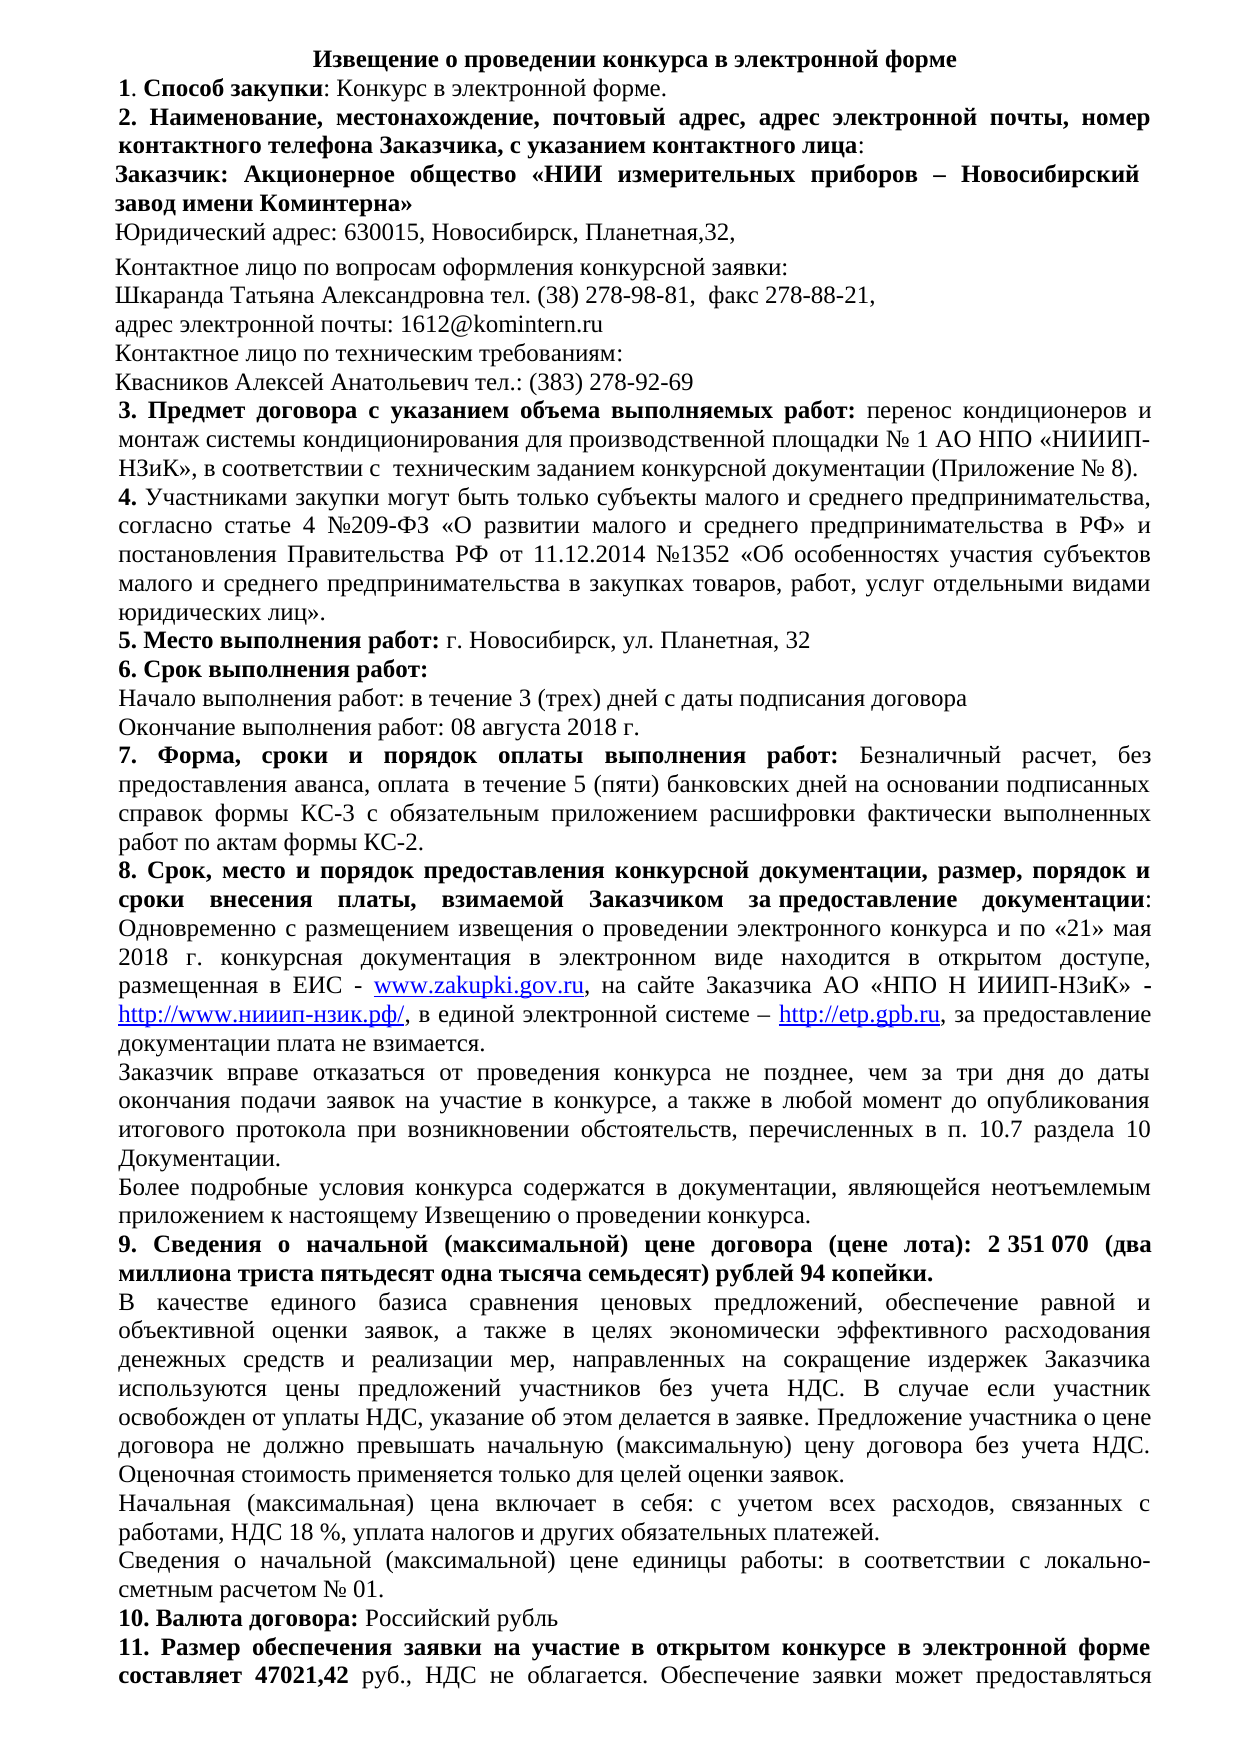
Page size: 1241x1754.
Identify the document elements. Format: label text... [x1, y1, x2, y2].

text Более подробные условия конкурса содержатся в документации, являющейся неотъемлемым приложением к настоящему Извещению о проведении конкурса. [118, 1172, 1152, 1229]
text Окончание выполнения работ: 08 августа 2018 г. [118, 712, 1152, 741]
text В качестве единого базиса сравнения ценовых предложений, обеспечение равной и объективной оценки заявок, а также в целях экономически эффективного расходования денежных средств и реализации мер, направленных на сокращение издержек Заказчика используются цены предложений участников без учета НДС. В случае если участник освобожден от уплаты НДС, указание об этом делается в заявке. Предложение участника о цене договора не должно превышать начальную (максимальную) цену договора без учета НДС. Оценочная стоимость применяется только для целей оценки заявок. [118, 1287, 1152, 1488]
text 6. Срок выполнения работ: [118, 654, 1152, 683]
text 7. Форма, сроки и порядок оплаты выполнения работ: Безналичный расчет, без предоставления аванса, оплата в течение 5 (пяти) банковских дней на основании подписанных справок формы КС-3 с обязательным приложением расшифровки фактически выполненных работ по актам формы КС-2. [118, 741, 1152, 856]
text Извещение о проведении конкурса в электронной форме [118, 44, 1152, 73]
text 4. Участниками закупки могут быть только субъекты малого и среднего предпринимательства, согласно статье 4 №209-ФЗ «О развитии малого и среднего предпринимательства в РФ» и постановления Правительства РФ от 11.12.2014 №1352 «Об особенностях участия субъектов малого и среднего предпринимательства в закупках товаров, работ, услуг отдельными видами юридических лиц». [118, 482, 1152, 626]
table_cell Юридический адрес: 630015, Новосибирск, Планетная,32, [103, 217, 1152, 252]
text Сведения о начальной (максимальной) цене единицы работы: в соответствии с локально-сметным расчетом № 01. [118, 1546, 1152, 1603]
text Начало выполнения работ: в течение 3 (трех) дней с даты подписания договора [118, 683, 1152, 712]
text 2. Наименование, местонахождение, почтовый адрес, адрес электронной почты, номер контактного телефона Заказчика, с указанием контактного лица: [118, 102, 1152, 159]
text 5. Место выполнения работ: г. Новосибирск, ул. Планетная, 32 [118, 626, 1152, 654]
table_cell Контактное лицо по вопросам оформления конкурсной заявки: Шкаранда Татьяна Александровна тел. (38) 278-98-81, факс 278-88-21, адрес электронной почты: 1612@komintern.ru [103, 252, 1152, 338]
text Заказчик вправе отказаться от проведения конкурса не позднее, чем за три дня до даты окончания подачи заявок на участие в конкурсе, а также в любой момент до опубликования итогового протокола при возникновении обстоятельств, перечисленных в п. 10.7 раздела 10 Документации. [118, 1057, 1152, 1172]
text 3. Предмет договора с указанием объема выполняемых работ: перенос кондиционеров и монтаж системы кондиционирования для производственной площадки № 1 АО НПО «НИИИП-НЗиК», в соответствии с техническим заданием конкурсной документации (Приложение № 8). [118, 396, 1152, 482]
text 9. Сведения о начальной (максимальной) цене договора (цене лота): 2 351 070 (два миллиона триста пятьдесят одна тысяча семьдесят) рублей 94 копейки. [118, 1229, 1152, 1287]
text 1. Способ закупки: Конкурс в электронной форме. [118, 73, 1152, 102]
table_header Заказчик: Акционерное общество «НИИ измерительных приборов – Новосибирский завод имени Коминтерна» [103, 159, 1152, 217]
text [118, 1632, 1152, 1690]
text Начальная (максимальная) цена включает в себя: с учетом всех расходов, связанных с работами, НДС 18 %, уплата налогов и других обязательных платежей. [118, 1488, 1152, 1546]
list 10. Валюта договора: Российский рубль [118, 1603, 1152, 1632]
text 8. Срок, место и порядок предоставления конкурсной документации, размер, порядок и сроки внесения платы, взимаемой Заказчиком за предоставление документации: Одновременно с размещением извещения о проведении электронного конкурса и по «21» мая 2018 г. конкурсная документация в электронном виде находится в открытом доступе, размещенная в ЕИС - www.zakupki.gov.ru, на сайте Заказчика АО «НПО Н ИИИП-НЗиК» - http://www.нииип-нзик.рф/, в единой электронной системе – http://etp.gpb.ru, за предоставление документации плата не взимается. [118, 856, 1152, 1057]
table_cell Контактное лицо по техническим требованиям: Квасников Алексей Анатольевич тел.: (383) 278-92-69 [103, 338, 1152, 396]
